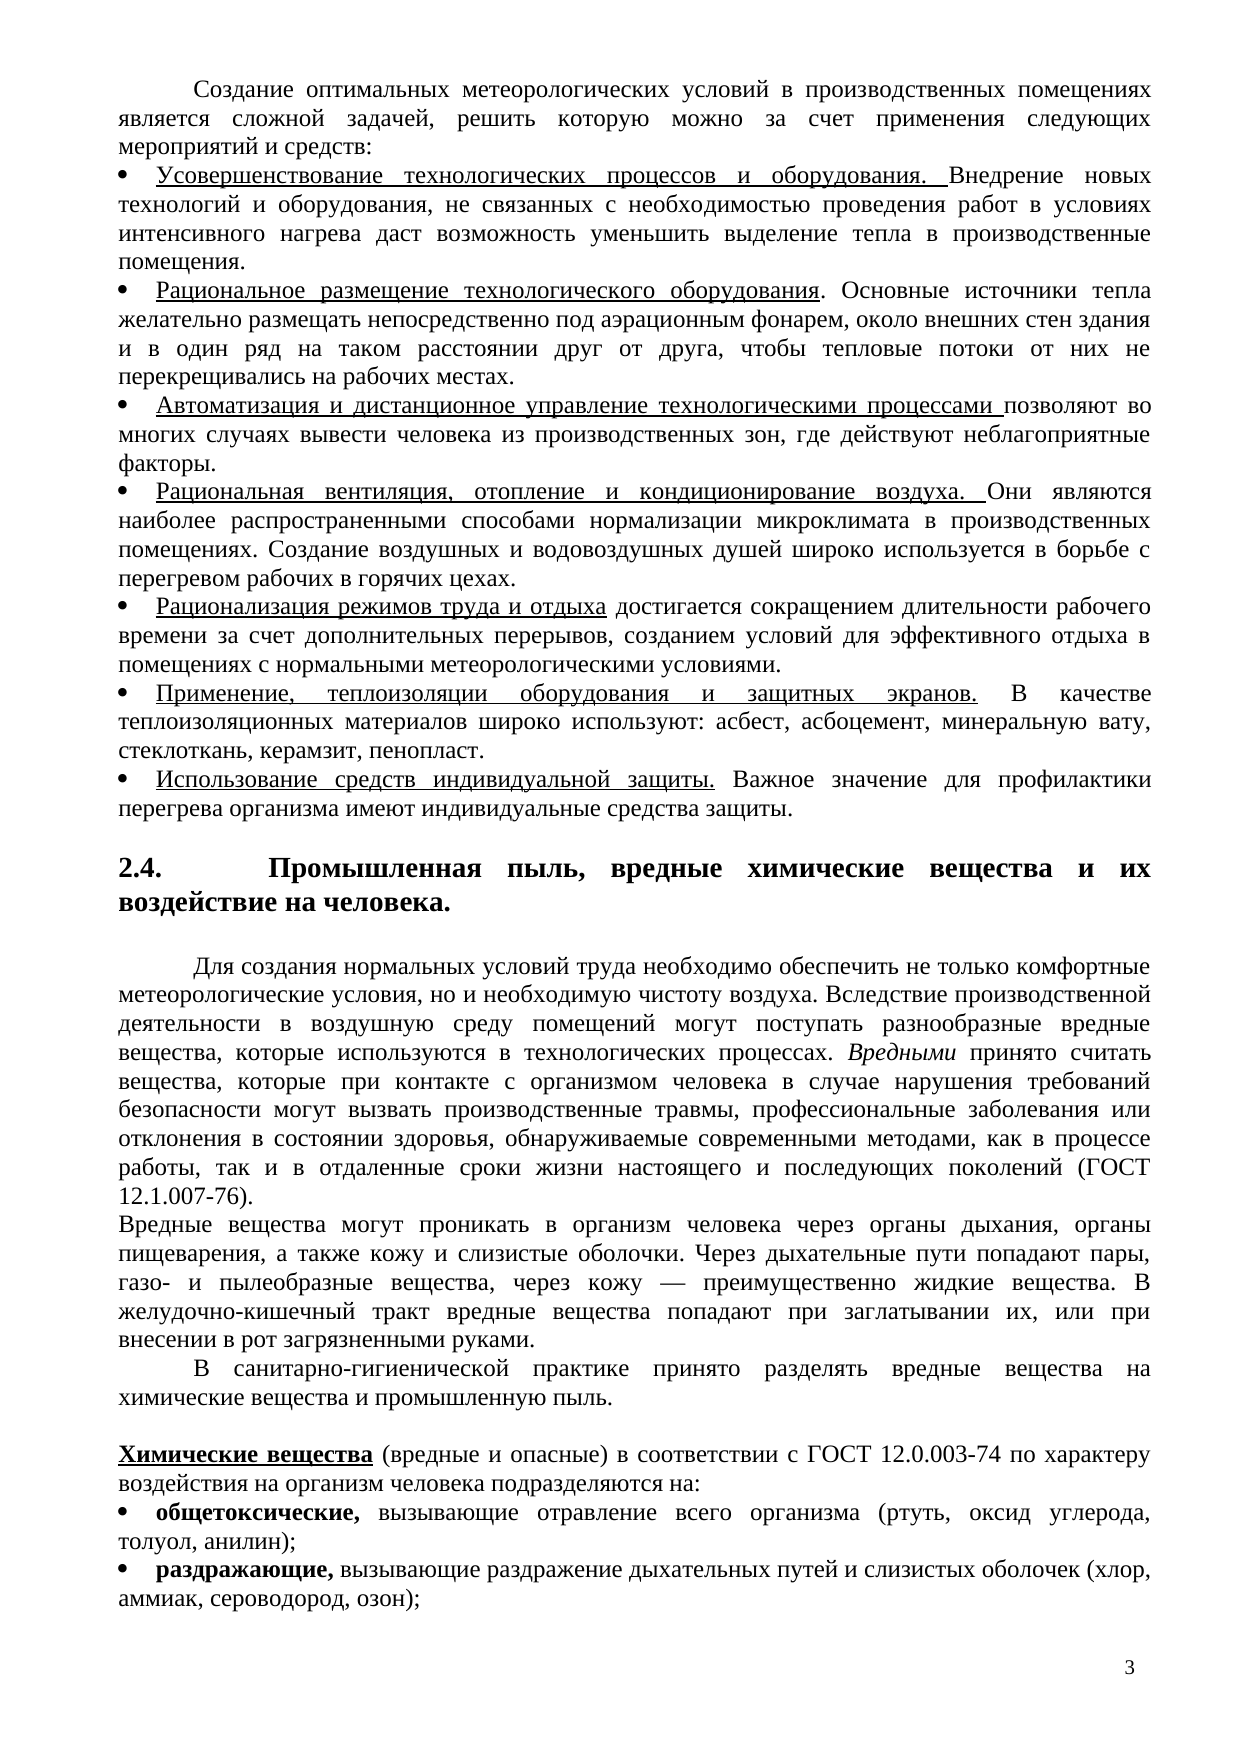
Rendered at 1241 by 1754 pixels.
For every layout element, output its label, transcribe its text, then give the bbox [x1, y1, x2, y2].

text Создание оптимальных метеорологических условий в производственных помещениях является сложной задачей, решить которую можно за счет применения следующих мероприятий и средств: [118, 74, 1152, 160]
list Использование средств индивидуальной защиты. Важное значение для профилактики перегрева организма имеют индивидуальные средства защиты. [118, 764, 1152, 821]
list Применение, теплоизоляции оборудования и защитных экранов. В качестве теплоизоляционных материалов широко используют: асбест, асбоцемент, минеральную вату, стеклоткань, керамзит, пенопласт. [118, 678, 1152, 764]
text Для создания нормальных условий труда необходимо обеспечить не только комфортные метеорологические условия, но и необходимую чистоту воздуха. Вследствие производственной деятельности в воздушную среду помещений могут поступать разнообразные вредные вещества, которые используются в технологических процессах. Вредными принято считать вещества, которые при контакте с организмом человека в случае нарушения требований безопасности могут вызвать производственные травмы, профессиональные заболевания или отклонения в состоянии здоровья, обнаруживаемые современными методами, как в процессе работы, так и в отдаленные сроки жизни настоящего и последующих поколений (ГОСТ 12.1.007-76). [118, 951, 1152, 1209]
list Промышленная пыль, вредные химические вещества и их воздействие на человека. [118, 850, 1152, 917]
list Рационализация режимов труда и отдыха достигается сокращением длительности рабочего времени за счет дополнительных перерывов, созданием условий для эффективного отдыха в помещениях с нормальными метеорологическими условиями. [118, 591, 1152, 678]
text Химические вещества (вредные и опасные) в соответствии с ГОСТ 12.0.003-74 по характеру воздействия на организм человека подразделяются на: [118, 1439, 1152, 1497]
text Вредные вещества могут проникать в организм человека через органы дыхания, органы пищеварения, а также кожу и слизистые оболочки. Через дыхательные пути попадают пары, газо- и пылеобразные вещества, через кожу — преимущественно жидкие вещества. В желудочно-кишечный тракт вредные вещества попадают при заглатывании их, или при внесении в рот загрязненными руками. [118, 1209, 1152, 1353]
list раздражающие, вызывающие раздражение дыхательных путей и слизистых оболочек (хлор, аммиак, сероводород, озон); [118, 1554, 1152, 1612]
list Рациональная вентиляция, отопление и кондиционирование воздуха. Они являются наиболее распространенными способами нормализации микроклимата в производственных помещениях. Создание воздушных и водовоздушных душей широко используется в борьбе с перегревом рабочих в горячих цехах. [118, 476, 1152, 591]
list Рациональное размещение технологического оборудования. Основные источники тепла желательно размещать непосредственно под аэрационным фонарем, около внешних стен здания и в один ряд на таком расстоянии друг от друга, чтобы тепловые потоки от них не перекрещивались на рабочих местах. [118, 275, 1152, 390]
list Автоматизация и дистанционное управление технологическими процессами позволяют во многих случаях вывести человека из производственных зон, где действуют неблагоприятные факторы. [118, 390, 1152, 476]
text В санитарно-гигиенической практике принято разделять вредные вещества на химические вещества и промышленную пыль. [118, 1353, 1152, 1411]
list Усовершенствование технологических процессов и оборудования. Внедрение новых технологий и оборудования, не связанных с необходимостью проведения работ в условиях интенсивного нагрева даст возможность уменьшить выделение тепла в производственные помещения. [118, 160, 1152, 275]
list общетоксические, вызывающие отравление всего организма (ртуть, оксид углерода, толуол, анилин); [118, 1497, 1152, 1554]
